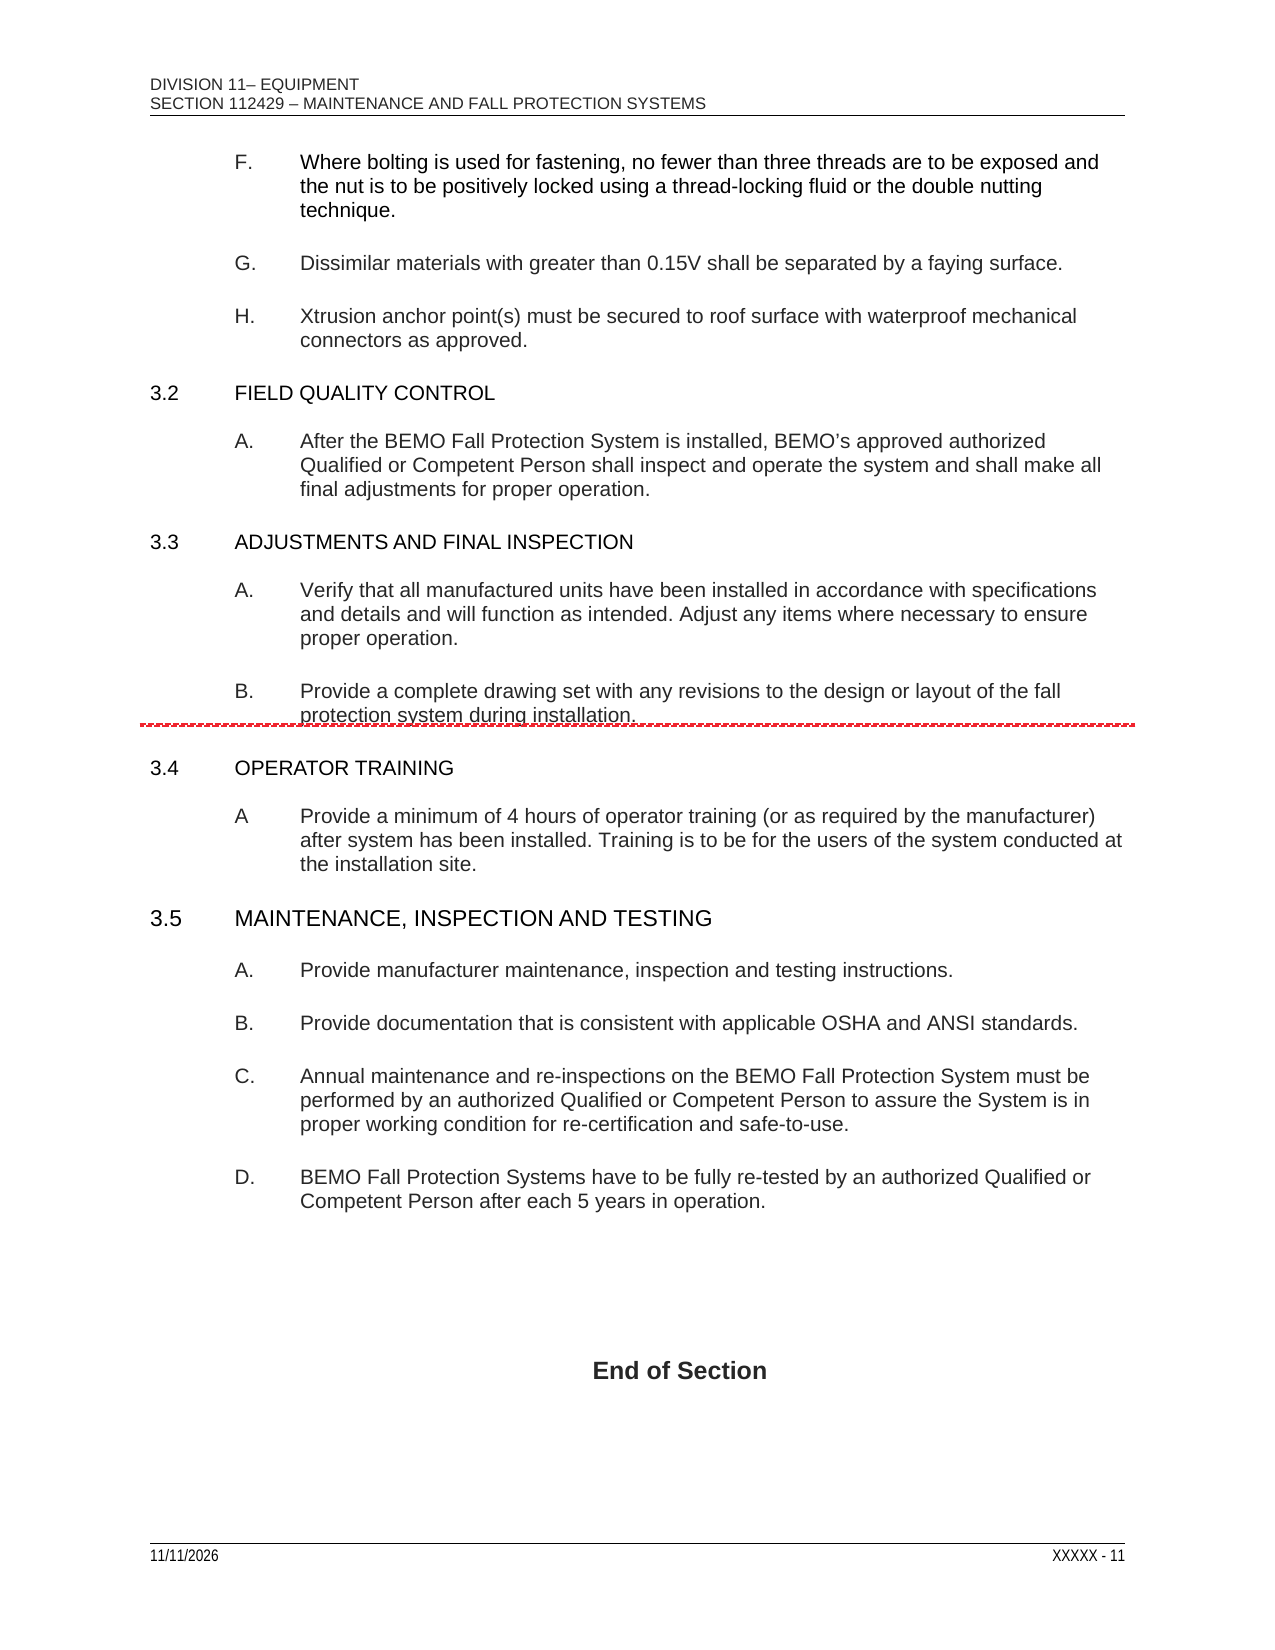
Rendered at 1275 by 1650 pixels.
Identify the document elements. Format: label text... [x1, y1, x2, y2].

subtitle 3.3 Adjustments And final Inspection [150, 530, 1125, 554]
subtitle A. Verify that all manufactured units have been installed in accordance with specifications and details and will function as intended. Adjust any items where necessary to ensure proper operation. [234, 578, 1125, 650]
subtitle F. Where bolting is used for fastening, no fewer than three threads are to be exposed and the nut is to be positively locked using a thread-locking fluid or the double nutting technique. [234, 150, 1125, 222]
subtitle G. Dissimilar materials with greater than 0.15V shall be separated by a faying surface. [234, 251, 1125, 275]
subtitle 3.4 Operator Training [150, 756, 1125, 780]
subtitle 3.5 Maintenance, Inspection and Testing [150, 905, 1125, 932]
subtitle End of Section [234, 1356, 1125, 1384]
subtitle D. BEMO Fall Protection Systems have to be fully re-tested by an authorized Qualified or Competent Person after each 5 years in operation. [234, 1165, 1125, 1213]
subtitle 3.2 Field Quality Control [150, 381, 1125, 405]
subtitle A Provide a minimum of 4 hours of operator training (or as required by the manufacturer) after system has been installed. Training is to be for the users of the system conducted at the installation site. [234, 804, 1125, 876]
subtitle C. Annual maintenance and re-inspections on the BEMO Fall Protection System must be performed by an authorized Qualified or Competent Person to assure the System is in proper working condition for re-certification and safe-to-use. [234, 1064, 1125, 1136]
subtitle B. Provide a complete drawing set with any revisions to the design or layout of the fall protection system during installation. [234, 679, 1125, 727]
subtitle A. After the BEMO Fall Protection System is installed, BEMO’s approved authorized Qualified or Competent Person shall inspect and operate the system and shall make all final adjustments for proper operation. [234, 429, 1125, 501]
subtitle B. Provide documentation that is consistent with applicable OSHA and ANSI standards. [234, 1011, 1125, 1035]
subtitle A. Provide manufacturer maintenance, inspection and testing instructions. [234, 958, 1125, 982]
subtitle H. Xtrusion anchor point(s) must be secured to roof surface with waterproof mechanical connectors as approved. [234, 304, 1125, 352]
